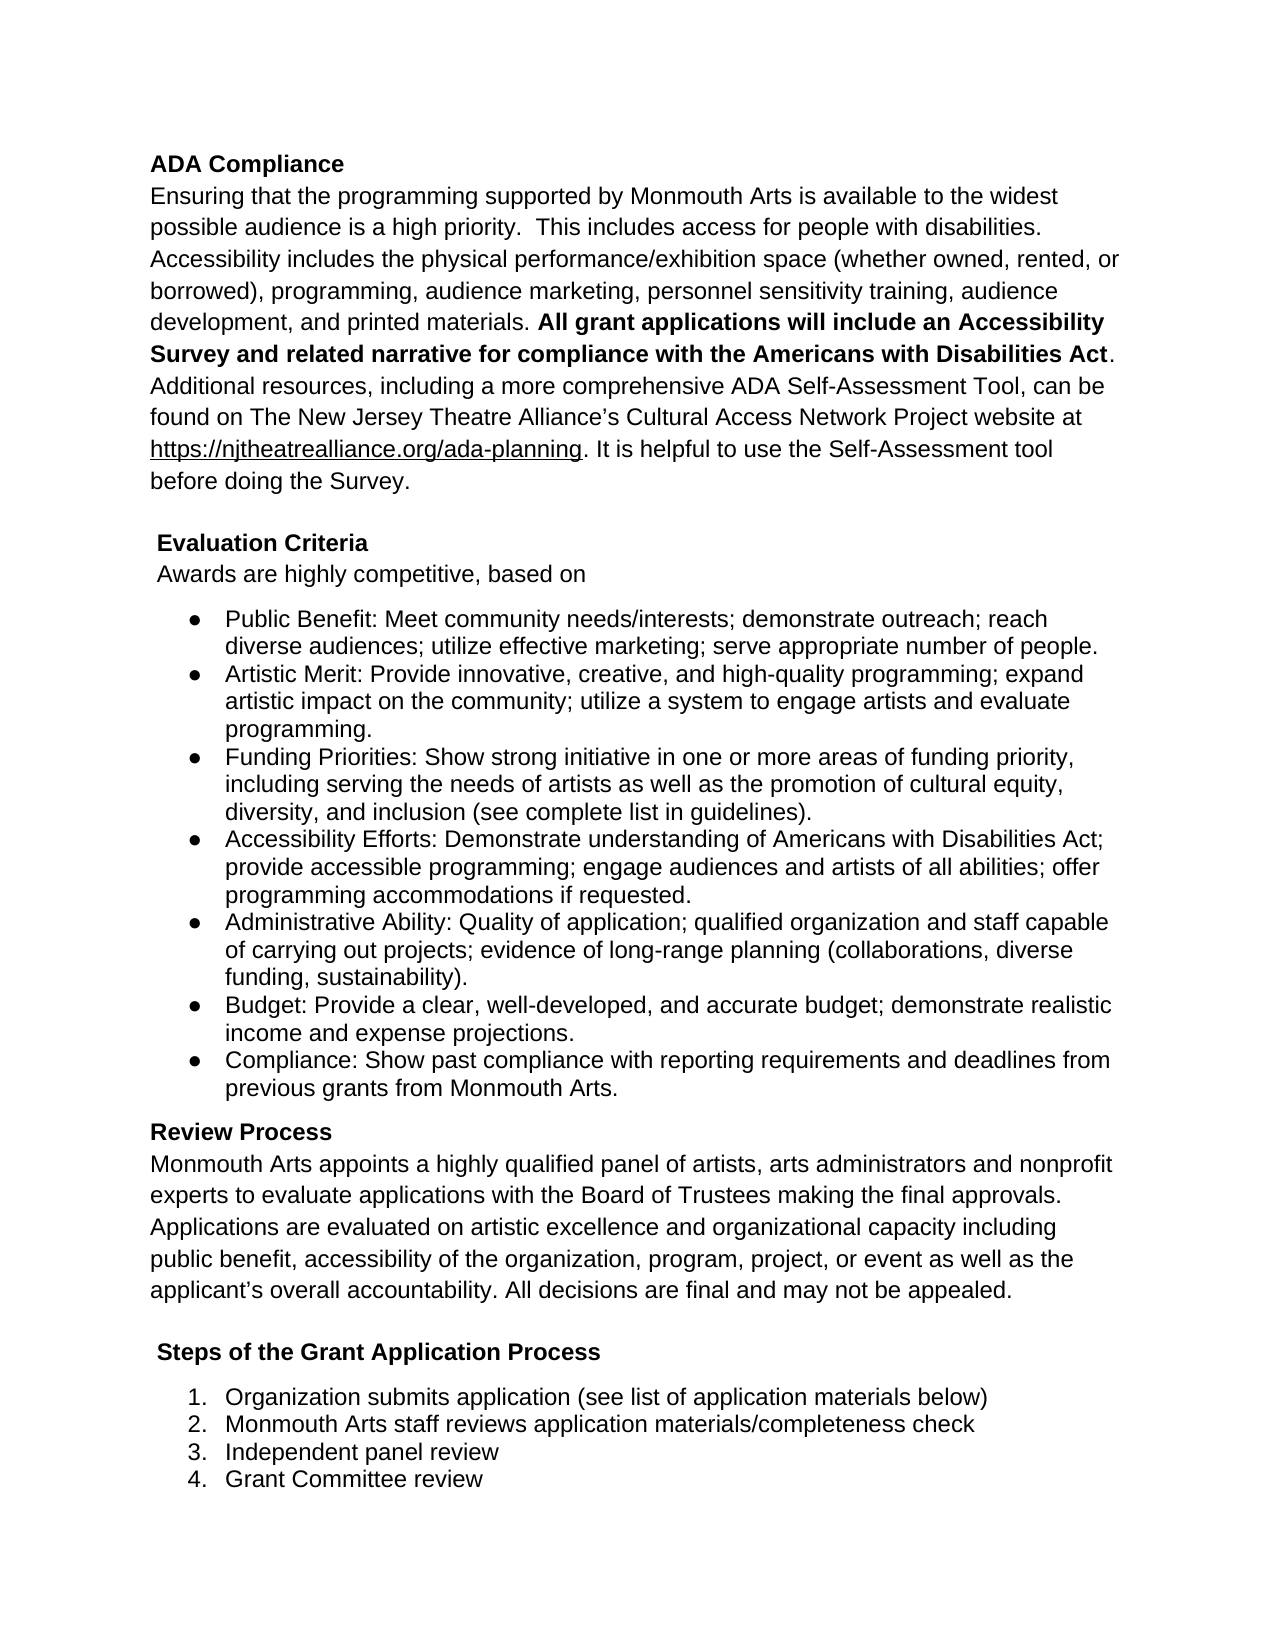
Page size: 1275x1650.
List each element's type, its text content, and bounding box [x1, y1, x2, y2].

list Compliance: Show past compliance with reporting requirements and deadlines from previous grants from Monmouth Arts. [187, 1046, 1125, 1101]
text Monmouth Arts appoints a highly qualified panel of artists, arts administrators and nonprofit experts to evaluate applications with the Board of Trustees making the final approvals. Applications are evaluated on artistic excellence and organizational capacity including public benefit, accessibility of the organization, program, project, or event as well as the applicant’s overall accountability. All decisions are final and may not be appealed. [150, 1150, 1125, 1304]
text Awards are highly competitive, based on [150, 560, 1125, 588]
list Grant Committee review [187, 1465, 1125, 1493]
list Administrative Ability: Quality of application; qualified organization and staff capable of carrying out projects; evidence of long-range planning (collaborations, diverse funding, sustainability). [187, 908, 1125, 991]
list Independent panel review [187, 1438, 1125, 1465]
list Monmouth Arts staff reviews application materials/completeness check [187, 1410, 1125, 1438]
list Artistic Merit: Provide innovative, creative, and high-quality programming; expand artistic impact on the community; utilize a system to engage artists and evaluate programming. [187, 660, 1125, 742]
list Funding Priorities: Show strong initiative in one or more areas of funding priority, including serving the needs of artists as well as the promotion of cultural equity, diversity, and inclusion (see complete list in guidelines). [187, 742, 1125, 825]
text ADA Compliance [150, 150, 1125, 178]
list Budget: Provide a clear, well-developed, and accurate budget; demonstrate realistic income and expense projections. [187, 991, 1125, 1046]
list Public Benefit: Meet community needs/interests; demonstrate outreach; reach diverse audiences; utilize effective marketing; serve appropriate number of people. [187, 604, 1125, 660]
text Ensuring that the programming supported by Monmouth Arts is available to the widest possible audience is a high priority. This includes access for people with disabilities. Accessibility includes the physical performance/exhibition space (whether owned, rented, or borrowed), programming, audience marketing, personnel sensitivity training, audience development, and printed materials. All grant applications will include an Accessibility Survey and related narrative for compliance with the Americans with Disabilities Act. Additional resources, including a more comprehensive ADA Self-Assessment Tool, can be found on The New Jersey Theatre Alliance’s Cultural Access Network Project website at https://njtheatrealliance.org/ada-planning. It is helpful to use the Self-Assessment tool before doing the Survey. [150, 182, 1125, 494]
text Evaluation Criteria [150, 528, 1125, 556]
list Accessibility Efforts: Demonstrate understanding of Americans with Disabilities Act; provide accessible programming; engage audiences and artists of all abilities; offer programming accommodations if requested. [187, 825, 1125, 908]
text Review Process [150, 1118, 1125, 1146]
text Steps of the Grant Application Process [150, 1338, 1125, 1366]
list Organization submits application (see list of application materials below) [187, 1382, 1125, 1410]
